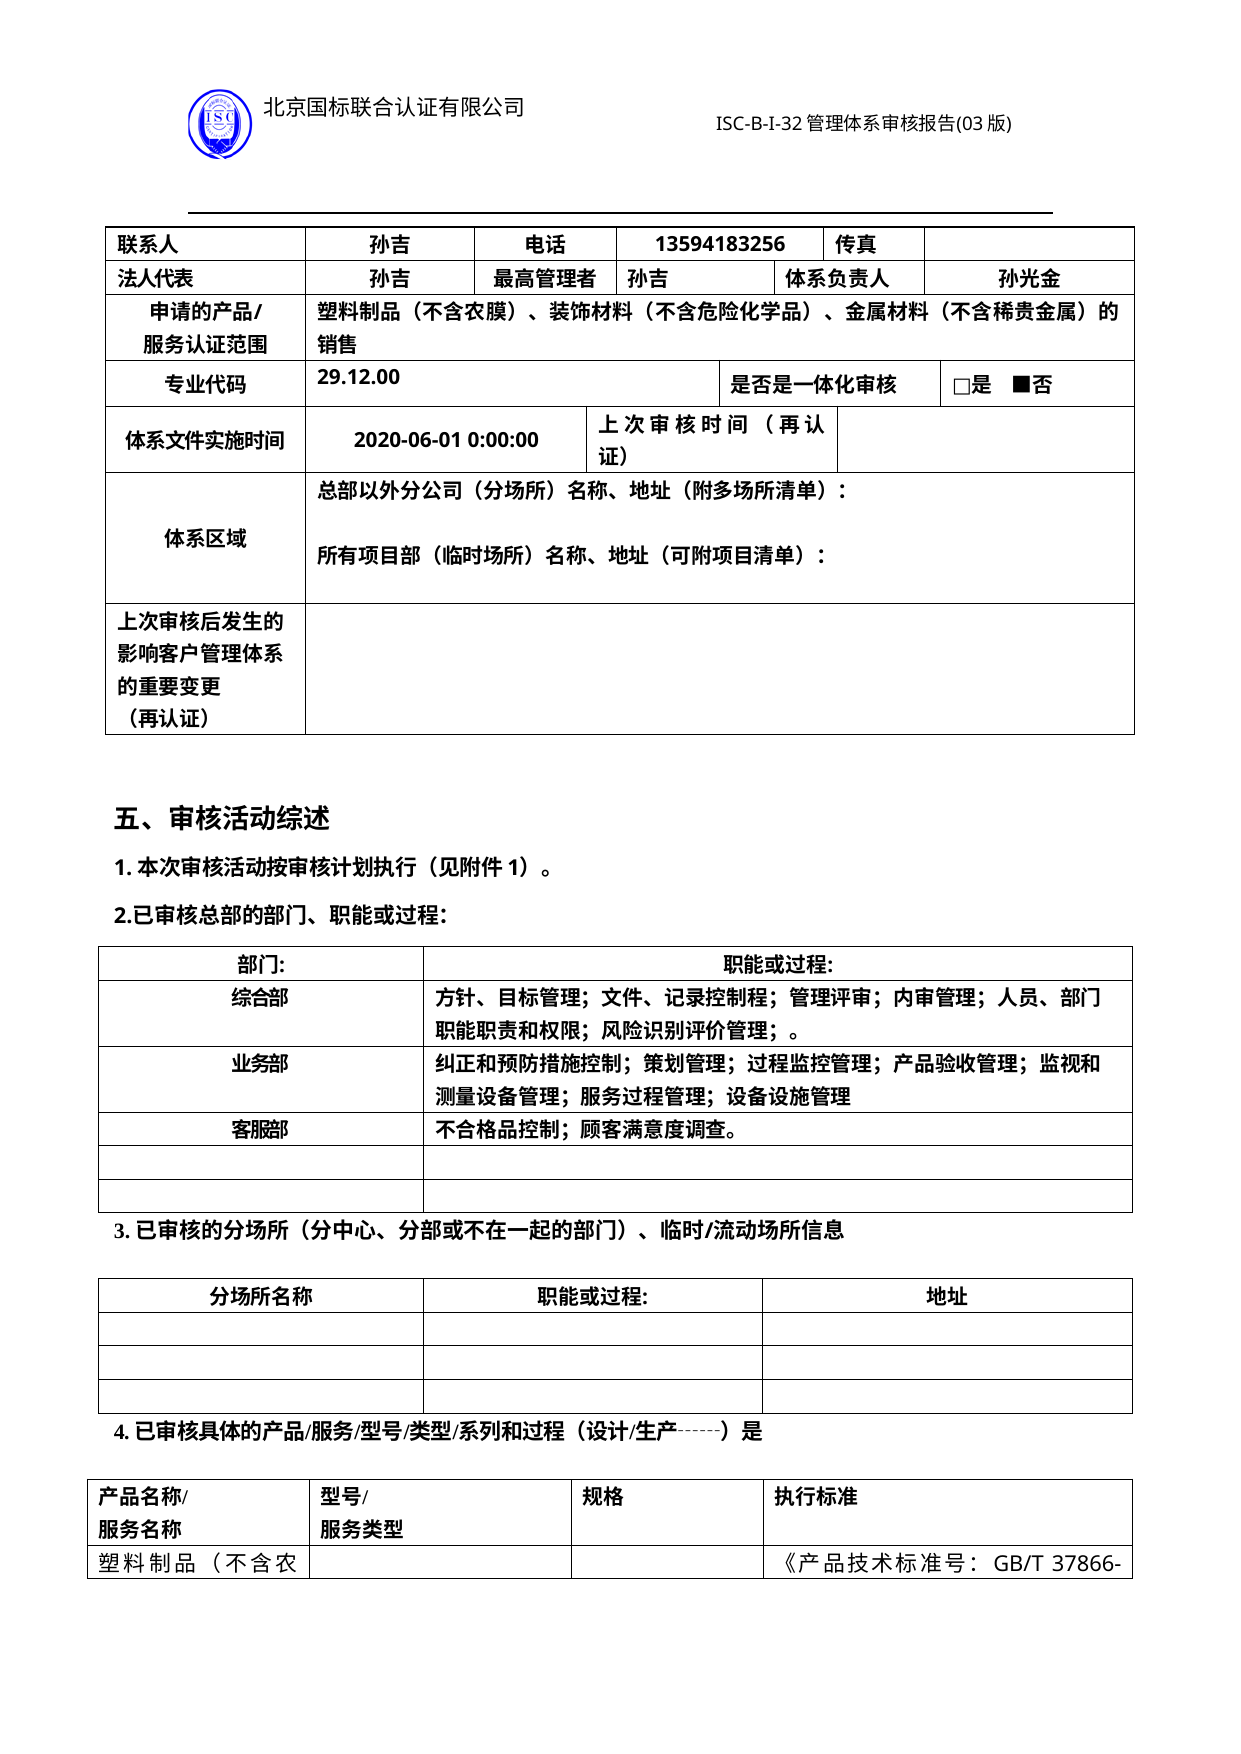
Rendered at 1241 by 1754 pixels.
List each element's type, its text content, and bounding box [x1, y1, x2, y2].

table_header 地址 [763, 1279, 1132, 1312]
table_header 职能或过程: [424, 1279, 762, 1312]
table_cell 体系区域 [106, 473, 305, 603]
table_header 部门: [99, 947, 423, 979]
table_cell [310, 1546, 571, 1578]
table_cell [99, 1346, 423, 1379]
table_cell [424, 1146, 1132, 1179]
table_cell □是 ■否 [941, 361, 1134, 406]
table_cell 方针、目标管理；文件、记录控制程；管理评审；内审管理；人员、部门职能职责和权限；风险识别评价管理；。 [424, 981, 1132, 1046]
text 2.已审核总部的部门、职能或过程： [114, 898, 1053, 930]
table_cell 申请的产品/ 服务认证范围 [106, 295, 305, 359]
table_cell [763, 1346, 1132, 1379]
table_header 产品名称/ 服务名称 [88, 1480, 309, 1544]
table_cell [99, 1180, 423, 1212]
table_cell 孙吉 [306, 228, 474, 260]
table_cell [838, 407, 1134, 472]
table_cell [99, 1380, 423, 1412]
text 五、审核活动综述 [114, 784, 1053, 849]
table_cell [925, 228, 1134, 260]
table_cell 客服部 [99, 1113, 423, 1145]
table_cell [424, 1180, 1132, 1212]
table_cell [424, 1380, 762, 1412]
table_cell 孙吉 [617, 261, 774, 293]
table_cell 体系文件实施时间 [106, 407, 305, 472]
table_cell 13594183256 [617, 228, 823, 260]
table_cell 上次审核时间（再认证） [587, 407, 837, 472]
table_header 职能或过程: [424, 947, 1132, 979]
table_cell 业务部 [99, 1047, 423, 1112]
table_cell 传真 [824, 228, 924, 260]
table_cell [572, 1546, 763, 1578]
table_cell 《产品技术标准号：GB/T 37866-2019绿色产品评价 塑料制品、SB/T 10972-2013建材及装饰材料安全使用技术导则 [764, 1546, 1132, 1578]
table_cell 塑料制品（不含农膜）、装饰材料（不含危险化学品）、金属材料（不含稀贵金属）的销售 [88, 1546, 309, 1578]
picture [187, 89, 253, 158]
table_cell [99, 1146, 423, 1179]
table_cell 联系人 [106, 228, 305, 260]
table_cell 纠正和预防措施控制；策划管理；过程监控管理；产品验收管理；监视和测量设备管理；服务过程管理；设备设施管理 [424, 1047, 1132, 1112]
table_header 规格 [572, 1480, 763, 1544]
table_cell [763, 1313, 1132, 1345]
table_cell 29.12.00 [306, 361, 719, 406]
table_header 分场所名称 [99, 1279, 423, 1312]
table_cell 综合部 [99, 981, 423, 1046]
table_cell 上次审核后发生的影响客户管理体系的重要变更 （再认证） [106, 604, 305, 734]
table_cell 最高管理者 [475, 261, 616, 293]
table_cell 电话 [475, 228, 616, 260]
table_cell [424, 1313, 762, 1345]
table_header 执行标准 [764, 1480, 1132, 1544]
table_cell 总部以外分公司（分场所）名称、地址（附多场所清单）： 所有项目部（临时场所）名称、地址（可附项目清单）： [306, 473, 1134, 603]
text 4. 已审核具体的产品/服务/型号/类型/系列和过程（设计/生产┄┄）是 [114, 1414, 1053, 1446]
table_cell 是否是一体化审核 [720, 361, 940, 406]
table_cell [763, 1380, 1132, 1412]
table_cell 孙光金 [925, 261, 1134, 293]
table_cell [424, 1346, 762, 1379]
table_cell 孙吉 [306, 261, 474, 293]
table_cell 体系负责人 [775, 261, 924, 293]
text 3. 已审核的分场所（分中心、分部或不在一起的部门）、临时/流动场所信息 [114, 1213, 1053, 1246]
table_cell [99, 1313, 423, 1345]
table_cell 法人代表 [106, 261, 305, 293]
table_cell 专业代码 [106, 361, 305, 406]
table_cell 不合格品控制；顾客满意度调查。 [424, 1113, 1132, 1145]
table_header 型号/ 服务类型 [310, 1480, 571, 1544]
table_cell 塑料制品（不含农膜）、装饰材料（不含危险化学品）、金属材料（不含稀贵金属）的销售 [306, 295, 1134, 359]
text 1. 本次审核活动按审核计划执行（见附件1）。 [114, 849, 1053, 882]
table_cell [306, 604, 1134, 734]
table_cell 2020-06-01 0:00:00 [306, 407, 586, 472]
